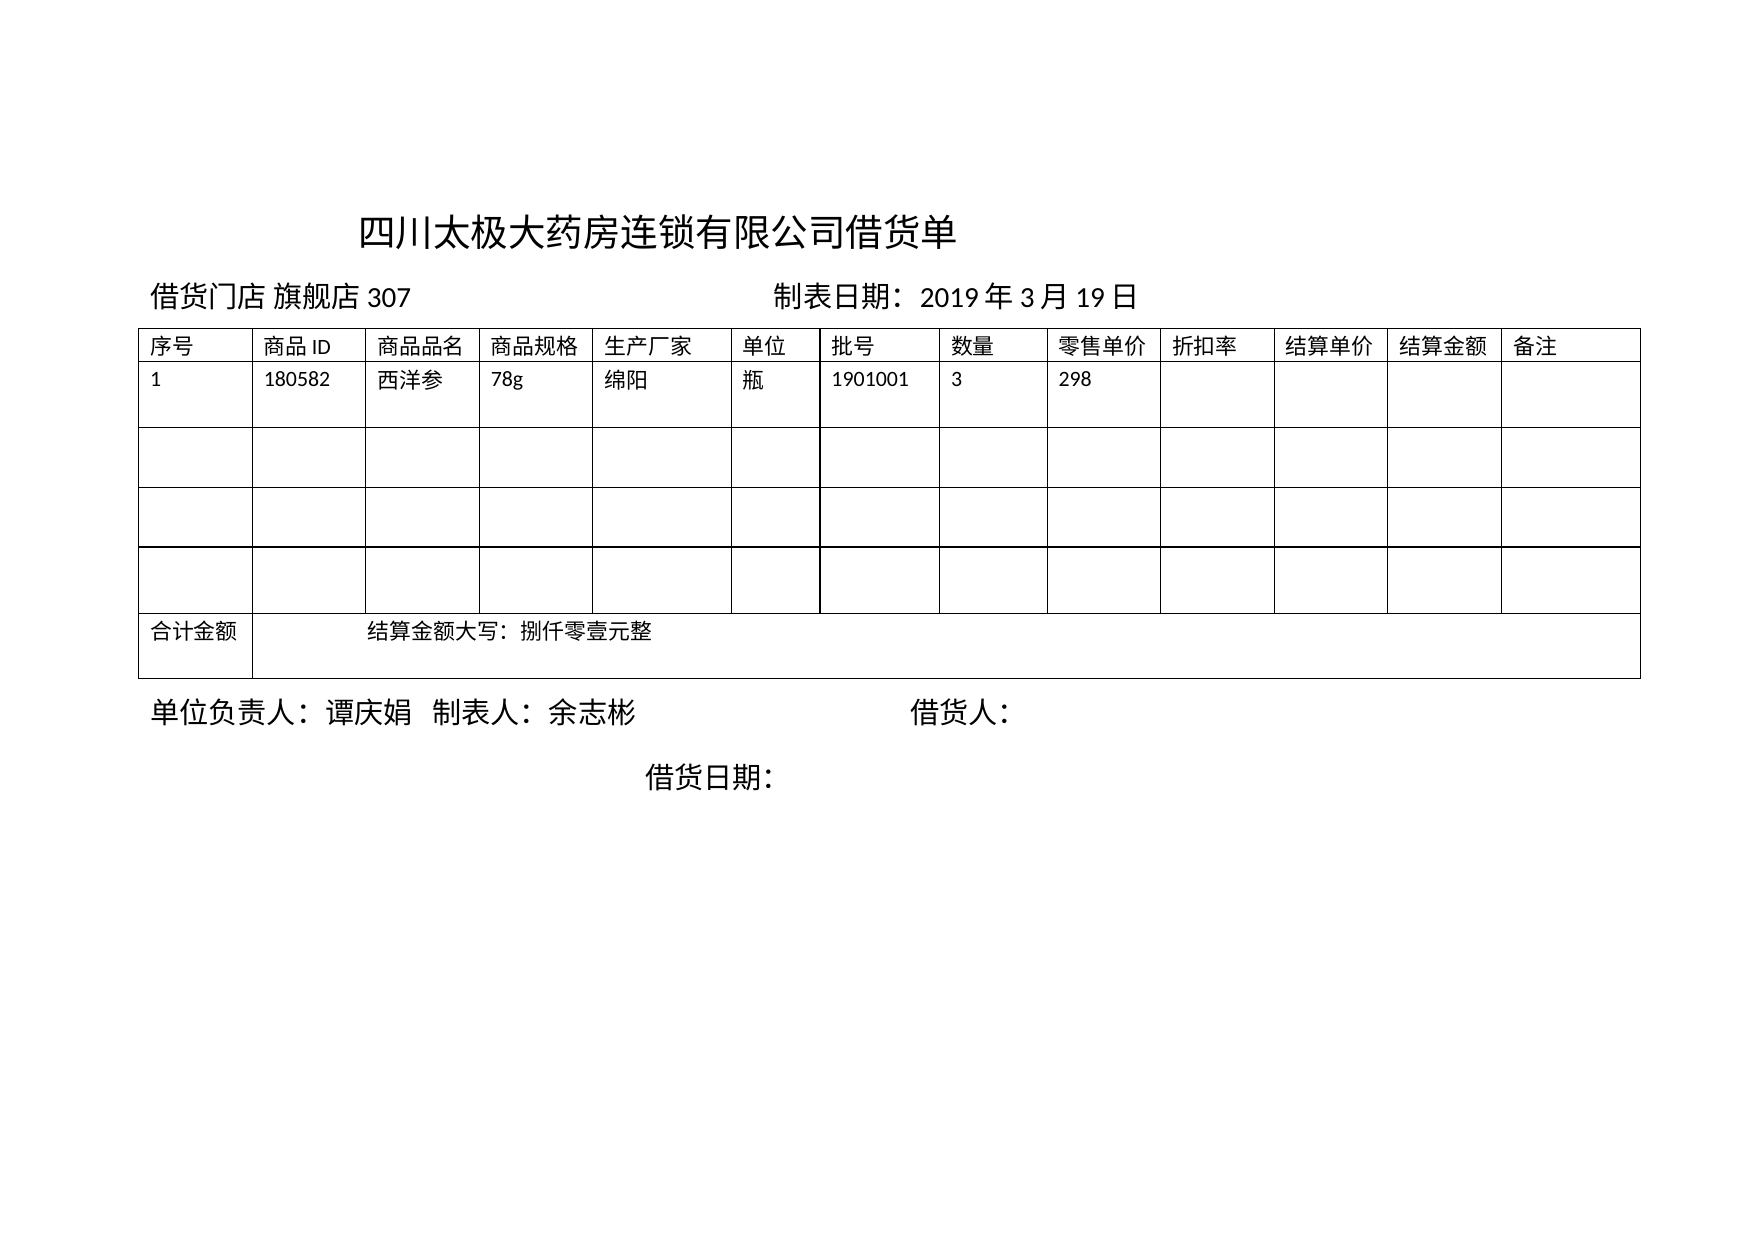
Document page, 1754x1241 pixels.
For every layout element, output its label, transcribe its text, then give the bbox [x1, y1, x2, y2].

table_cell [480, 488, 592, 546]
table_cell [1388, 428, 1501, 487]
table_cell [821, 548, 939, 612]
table_header 折扣率 [1161, 329, 1274, 361]
table_cell [821, 488, 939, 546]
table_cell [732, 548, 819, 612]
table_cell [480, 428, 592, 487]
table_cell [253, 488, 365, 546]
table_cell [139, 428, 252, 487]
table_cell [480, 548, 592, 612]
table_header 数量 [940, 329, 1047, 361]
table_cell [1048, 548, 1160, 612]
table_cell [940, 548, 1047, 612]
text 单位负责人：谭庆娟 制表人：余志彬 借货人： [150, 679, 1604, 744]
table_cell [1502, 362, 1640, 427]
table_cell [732, 428, 819, 487]
table_cell [1161, 548, 1274, 612]
table_cell [821, 428, 939, 487]
table_header 结算单价 [1275, 329, 1387, 361]
table_cell [1275, 548, 1387, 612]
table_cell [1161, 488, 1274, 546]
table_header 批号 [821, 329, 939, 361]
table_cell [1388, 488, 1501, 546]
table_cell 1901001 [821, 362, 939, 427]
table_cell [1502, 428, 1640, 487]
table_cell [1502, 488, 1640, 546]
table_cell [366, 488, 479, 546]
table_cell 西洋参 [366, 362, 479, 427]
table_cell 合计金额 [139, 614, 252, 678]
table_cell 结算金额大写：捌仟零壹元整 [253, 614, 1640, 678]
table_cell [1275, 488, 1387, 546]
table_cell [253, 428, 365, 487]
table_cell [1161, 428, 1274, 487]
table_cell [366, 428, 479, 487]
table_cell [593, 548, 731, 612]
table_header 商品ID [253, 329, 365, 361]
text 四川太极大药房连锁有限公司借货单 [150, 198, 1604, 263]
table_cell [139, 548, 252, 612]
table_header 结算金额 [1388, 329, 1501, 361]
table_cell [732, 488, 819, 546]
table_cell 78g [480, 362, 592, 427]
table_cell [1048, 488, 1160, 546]
table_cell [593, 488, 731, 546]
table_cell [253, 548, 365, 612]
text 借货门店 旗舰店307 制表日期：2019年3月19日 [150, 263, 1604, 328]
table_header 商品规格 [480, 329, 592, 361]
table_header 商品品名 [366, 329, 479, 361]
table_cell [1388, 548, 1501, 612]
table_cell 298 [1048, 362, 1160, 427]
text 借货日期： [150, 744, 1604, 809]
table_cell 180582 [253, 362, 365, 427]
table_cell [1161, 362, 1274, 427]
table_cell [1388, 362, 1501, 427]
table_header 零售单价 [1048, 329, 1160, 361]
table_cell 瓶 [732, 362, 819, 427]
table_header 备注 [1502, 329, 1640, 361]
table_cell [1275, 362, 1387, 427]
table_cell [1502, 548, 1640, 612]
table_cell 1 [139, 362, 252, 427]
table_cell [940, 488, 1047, 546]
table_cell 绵阳 [593, 362, 731, 427]
table_cell [1048, 428, 1160, 487]
table_cell 3 [940, 362, 1047, 427]
table_cell [139, 488, 252, 546]
table_header 生产厂家 [593, 329, 731, 361]
table_header 序号 [139, 329, 252, 361]
table_cell [593, 428, 731, 487]
table_header 单位 [732, 329, 819, 361]
table_cell [940, 428, 1047, 487]
table_cell [1275, 428, 1387, 487]
table_cell [366, 548, 479, 612]
